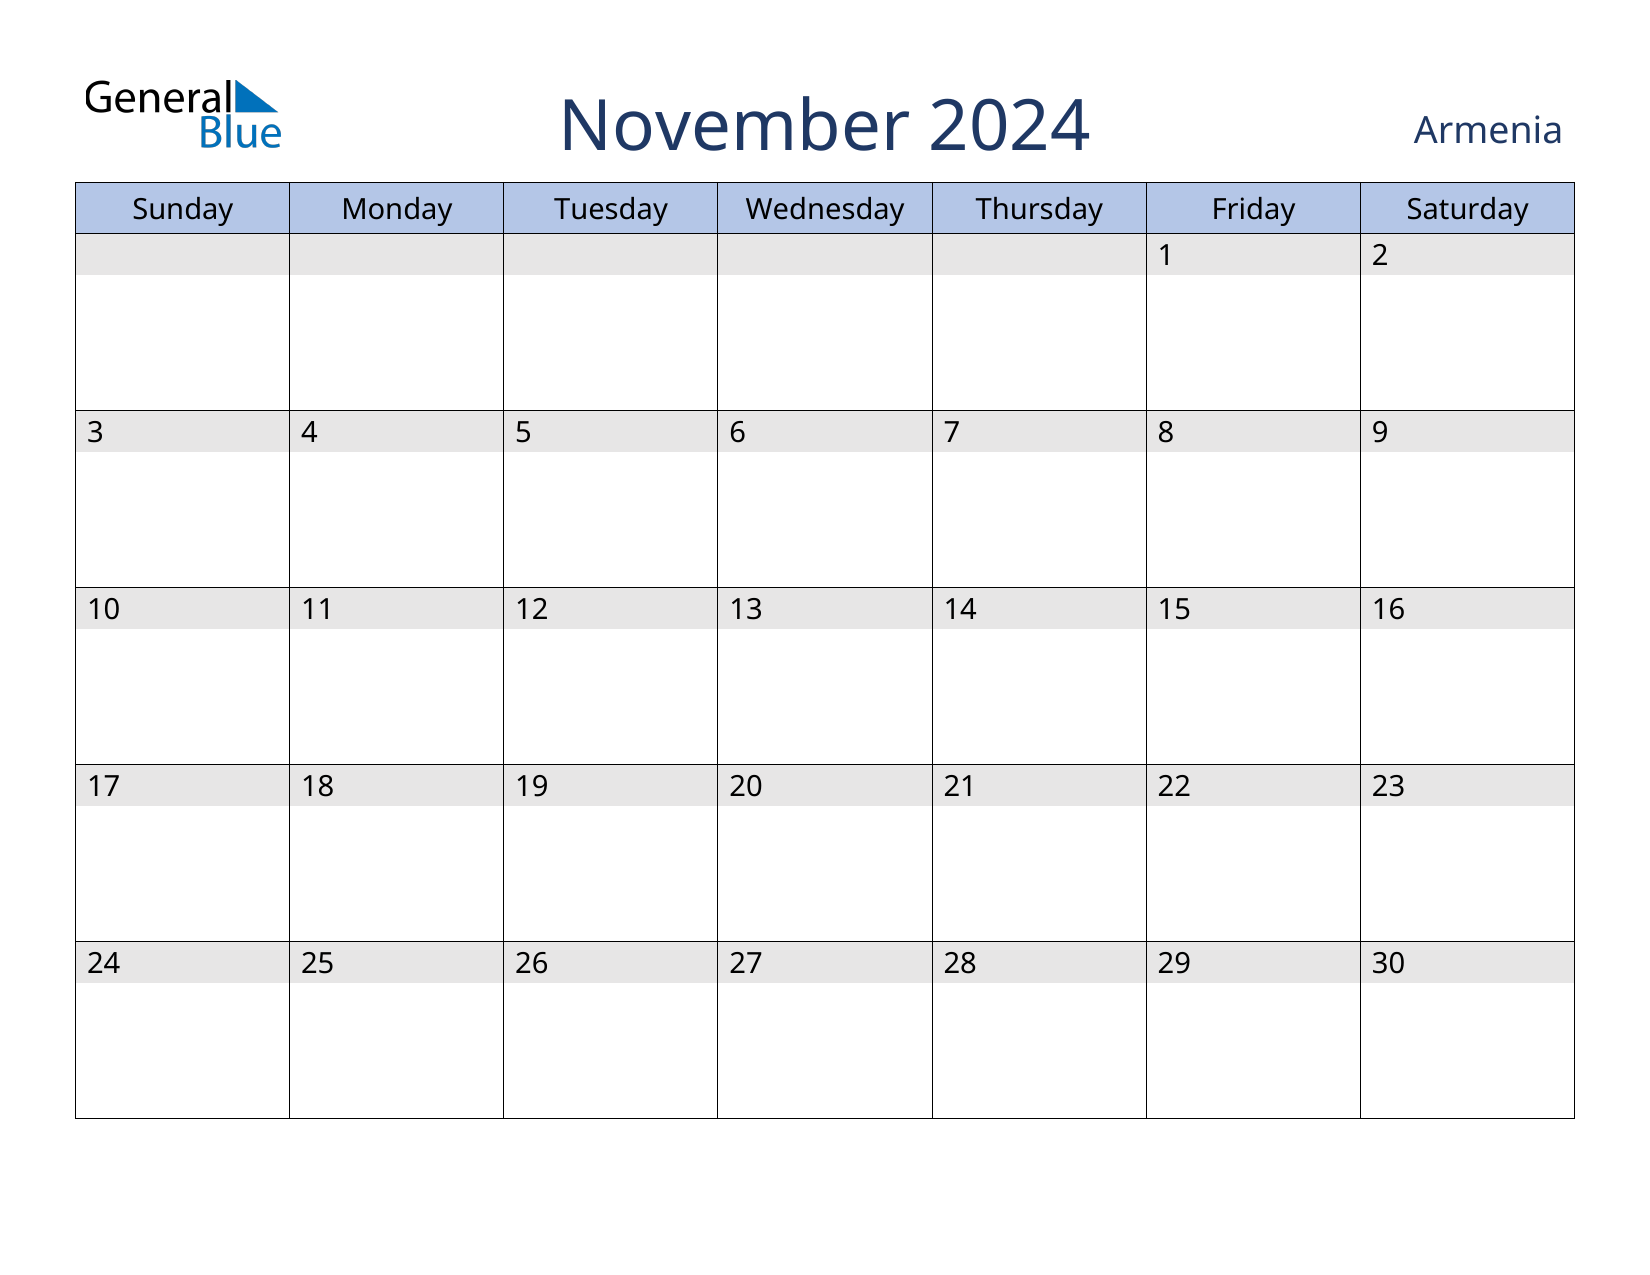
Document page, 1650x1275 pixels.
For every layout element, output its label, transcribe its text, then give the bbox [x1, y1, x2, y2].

table_cell 26 [504, 942, 717, 983]
table_cell [1147, 629, 1360, 764]
table_cell 30 [1361, 942, 1574, 983]
table_cell Monday [290, 183, 503, 233]
table_cell [933, 806, 1146, 941]
table_cell [1361, 983, 1574, 1118]
table_cell Wednesday [718, 183, 932, 233]
table_cell [76, 452, 289, 587]
table_cell 17 [76, 765, 289, 806]
table_cell 10 [76, 588, 289, 629]
table_cell [1147, 983, 1360, 1118]
table_cell 11 [290, 588, 503, 629]
table_cell 29 [1147, 942, 1360, 983]
table_cell 5 [504, 411, 717, 452]
table_cell [1361, 806, 1574, 941]
table_cell [290, 452, 503, 587]
table_cell [76, 275, 289, 410]
table_cell 20 [718, 765, 932, 806]
table_cell [933, 234, 1146, 275]
table_cell 8 [1147, 411, 1360, 452]
table_cell [290, 629, 503, 764]
table_cell 28 [933, 942, 1146, 983]
table_cell 16 [1361, 588, 1574, 629]
table_cell Tuesday [504, 183, 717, 233]
table_cell [290, 234, 503, 275]
table_cell [933, 452, 1146, 587]
table_cell [1361, 275, 1574, 410]
table_cell [504, 452, 717, 587]
table_header November 2024 [504, 75, 1146, 182]
table_cell [76, 234, 289, 275]
table_cell [718, 452, 932, 587]
table_cell [76, 806, 289, 941]
table_cell [933, 275, 1146, 410]
table_cell 13 [718, 588, 932, 629]
table_cell 3 [76, 411, 289, 452]
table_cell [718, 983, 932, 1118]
table_cell 15 [1147, 588, 1360, 629]
table_cell 2 [1361, 234, 1574, 275]
table_cell [504, 275, 717, 410]
table_cell [718, 629, 932, 764]
table_cell [718, 275, 932, 410]
table_cell 6 [718, 411, 932, 452]
table_cell [1147, 452, 1360, 587]
table_header Armenia [1146, 75, 1574, 182]
table_header [76, 75, 503, 182]
table_cell [290, 806, 503, 941]
table_cell 1 [1147, 234, 1360, 275]
table_cell Sunday [76, 183, 289, 233]
table_cell [718, 234, 932, 275]
table_cell [76, 983, 289, 1118]
table_cell [933, 629, 1146, 764]
table_cell Thursday [933, 183, 1146, 233]
table_cell [718, 806, 932, 941]
table_cell [76, 629, 289, 764]
table_cell 4 [290, 411, 503, 452]
table_cell 23 [1361, 765, 1574, 806]
table_cell 25 [290, 942, 503, 983]
table_cell [504, 806, 717, 941]
table_cell 21 [933, 765, 1146, 806]
table_cell 18 [290, 765, 503, 806]
table_cell 19 [504, 765, 717, 806]
table_cell 7 [933, 411, 1146, 452]
picture [86, 80, 281, 148]
table_cell 24 [76, 942, 289, 983]
table_cell [290, 983, 503, 1118]
table_cell 22 [1147, 765, 1360, 806]
table_cell [1361, 629, 1574, 764]
table_cell 14 [933, 588, 1146, 629]
table_cell [290, 275, 503, 410]
table_cell Friday [1147, 183, 1360, 233]
table_cell [504, 629, 717, 764]
table_cell [504, 234, 717, 275]
table_cell [1147, 275, 1360, 410]
table_cell [1361, 452, 1574, 587]
table_cell 9 [1361, 411, 1574, 452]
table_cell 27 [718, 942, 932, 983]
table_cell [504, 983, 717, 1118]
table_cell [1147, 806, 1360, 941]
table_cell Saturday [1361, 183, 1574, 233]
table_cell [933, 983, 1146, 1118]
table_cell 12 [504, 588, 717, 629]
